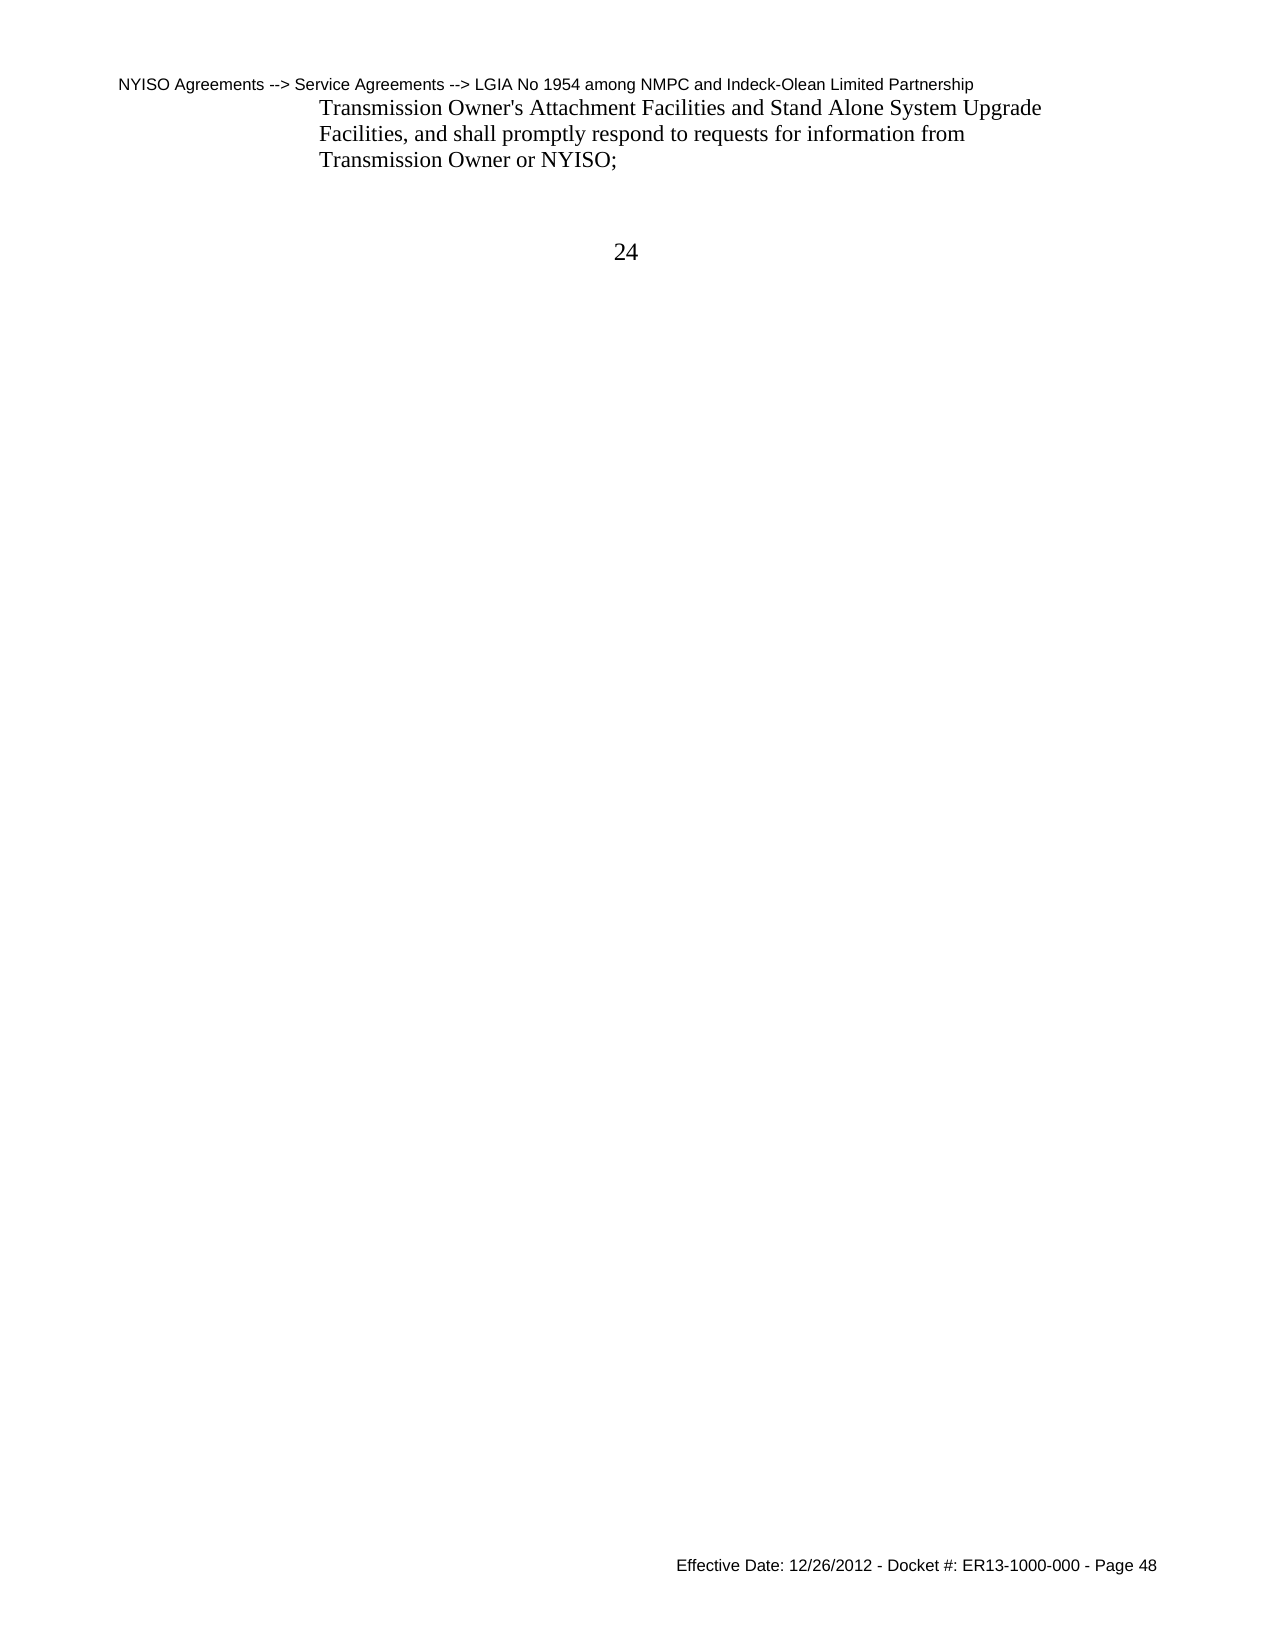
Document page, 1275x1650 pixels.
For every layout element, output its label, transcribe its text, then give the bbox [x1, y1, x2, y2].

text 24 [613, 238, 1275, 267]
text Transmission Owner's Attachment Facilities and Stand Alone System Upgrade Facilities, and shall promptly respond to requests for information from Transmission Owner or NYISO; [319, 94, 1076, 172]
